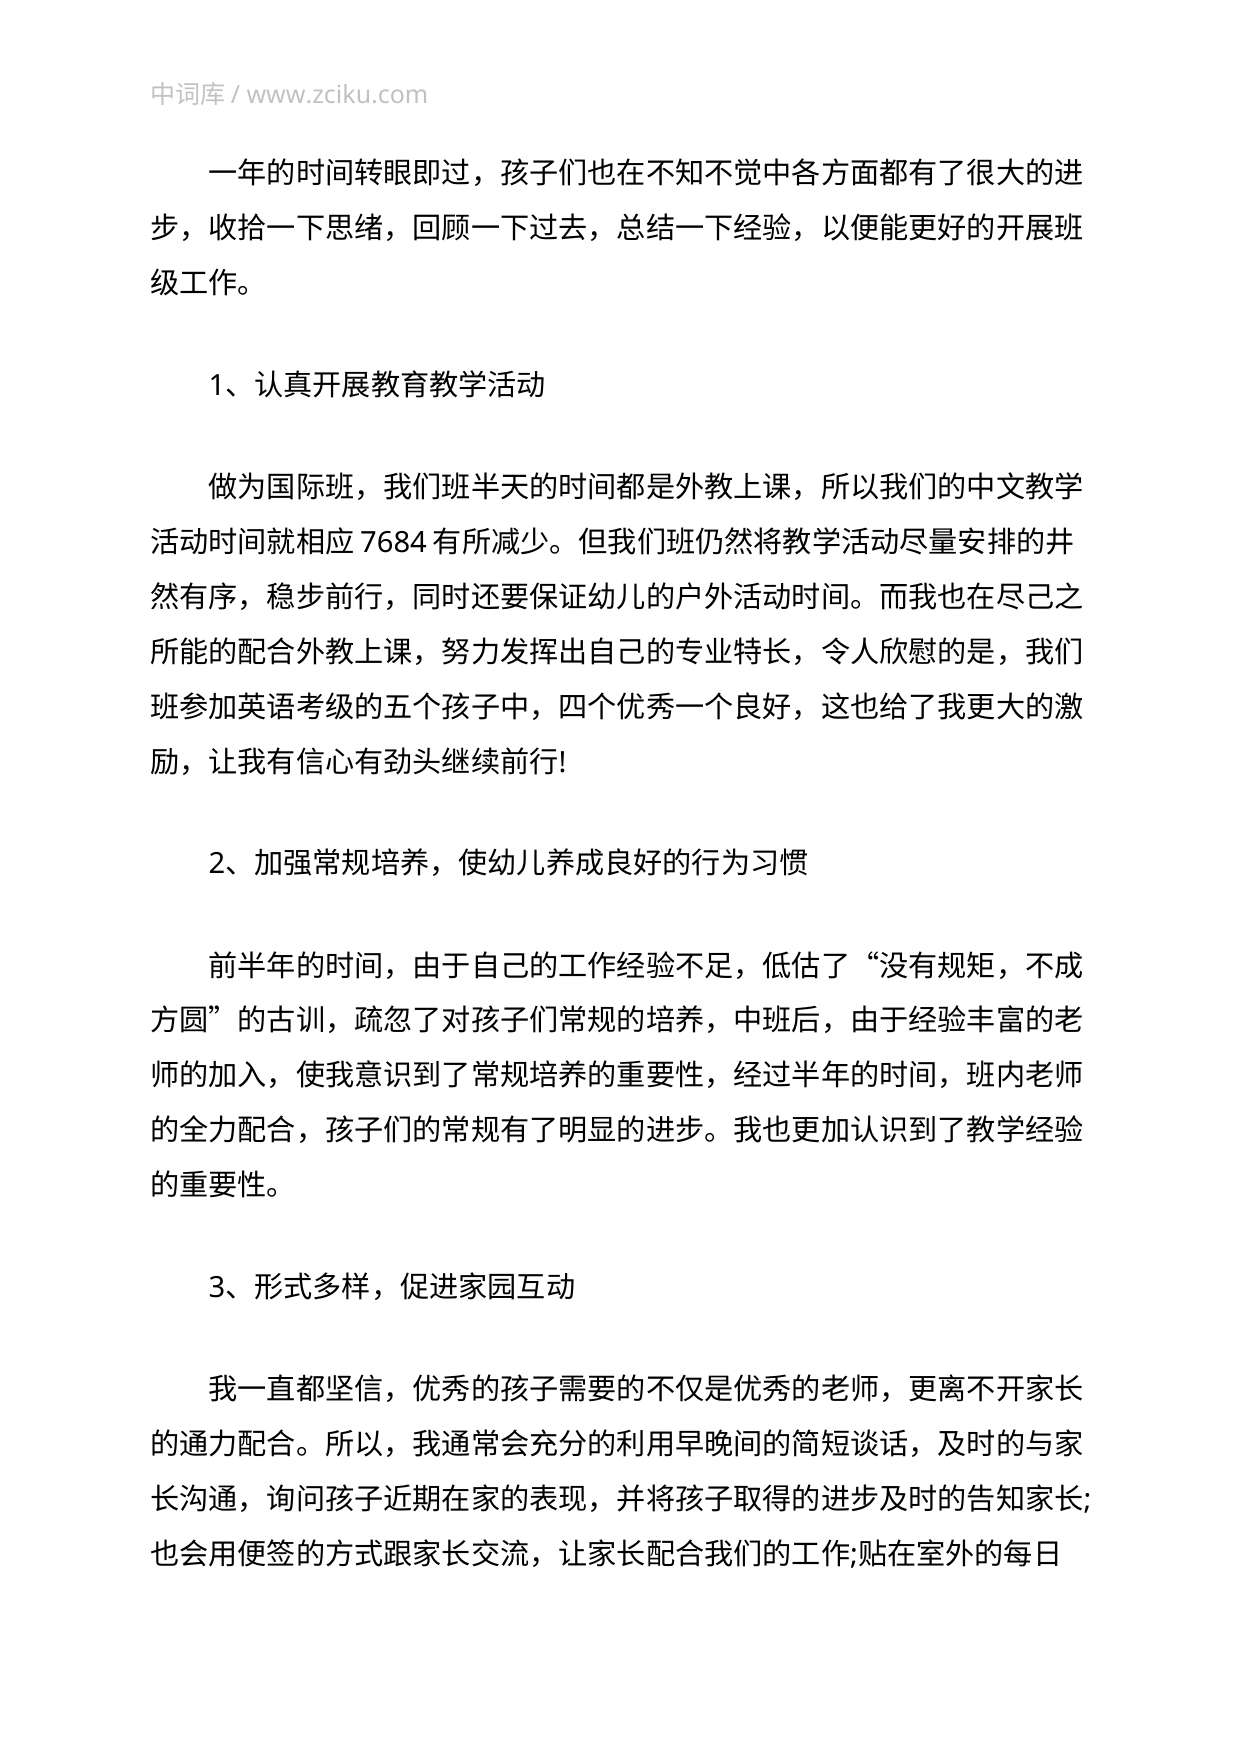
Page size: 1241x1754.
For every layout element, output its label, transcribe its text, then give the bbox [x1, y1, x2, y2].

text 1、认真开展教育教学活动 [150, 362, 1090, 404]
text 前半年的时间，由于自己的工作经验不足，低估了“没有规矩，不成方圆”的古训，疏忽了对孩子们常规的培养，中班后，由于经验丰富的老师的加入，使我意识到了常规培养的重要性，经过半年的时间，班内老师的全力配合，孩子们的常规有了明显的进步。我也更加认识到了教学经验的重要性。 [150, 942, 1090, 1204]
text 做为国际班，我们班半天的时间都是外教上课，所以我们的中文教学活动时间就相应7684有所减少。但我们班仍然将教学活动尽量安排的井然有序，稳步前行，同时还要保证幼儿的户外活动时间。而我也在尽己之所能的配合外教上课，努力发挥出自己的专业特长，令人欣慰的是，我们班参加英语考级的五个孩子中，四个优秀一个良好，这也给了我更大的激励，让我有信心有劲头继续前行! [150, 463, 1090, 781]
text 3、形式多样，促进家园互动 [150, 1263, 1090, 1306]
text 一年的时间转眼即过，孩子们也在不知不觉中各方面都有了很大的进步，收拾一下思绪，回顾一下过去，总结一下经验，以便能更好的开展班级工作。 [150, 150, 1090, 302]
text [150, 1365, 1090, 1573]
text 2、加强常规培养，使幼儿养成良好的行为习惯 [150, 840, 1090, 882]
